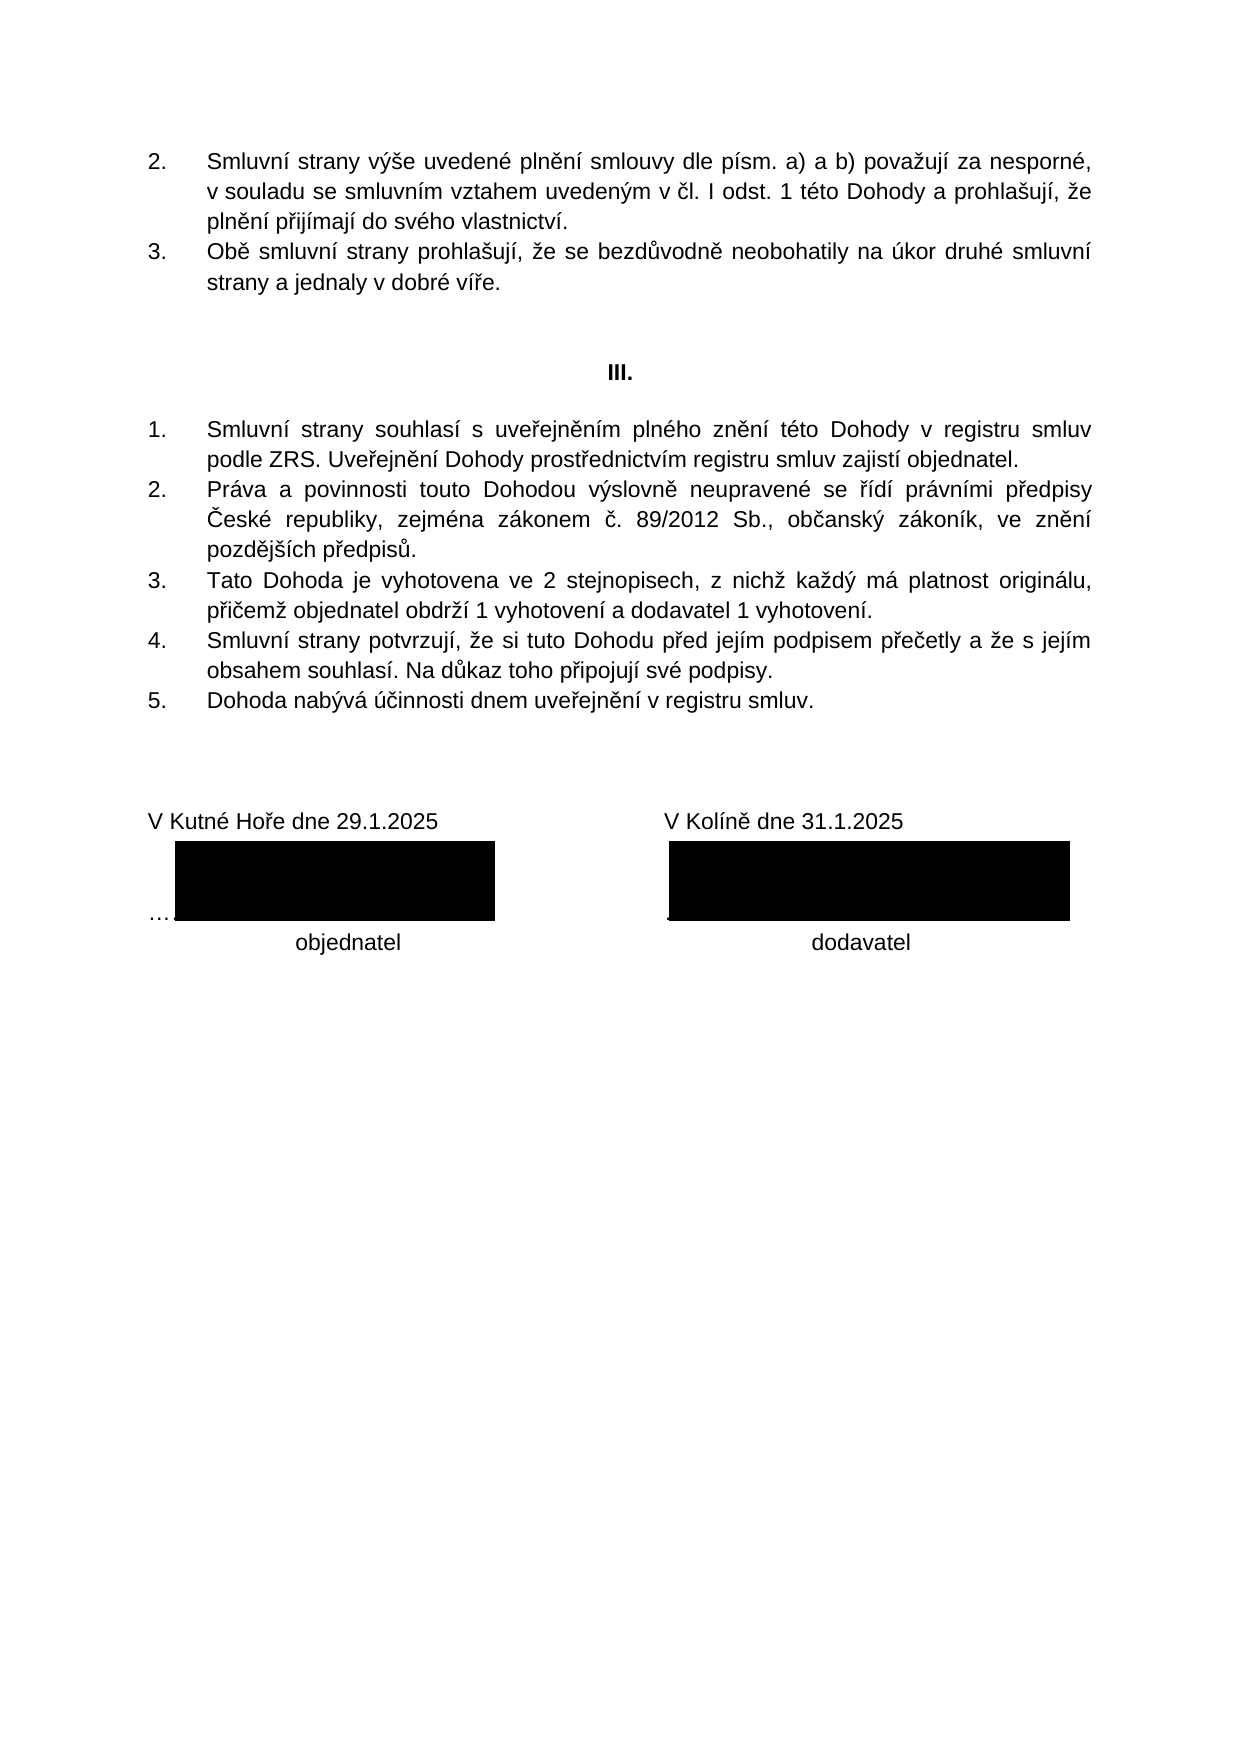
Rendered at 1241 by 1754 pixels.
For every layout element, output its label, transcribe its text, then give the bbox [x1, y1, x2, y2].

text objednatel dodavatel [221, 929, 1093, 956]
list Obě smluvní strany prohlašují, že se bezdůvodně neobohatily na úkor druhé smluvní strany a jednaly v dobré víře. [148, 238, 1093, 295]
list Dohoda nabývá účinnosti dnem uveřejnění v registru smluv. [148, 687, 1093, 714]
list Práva a povinnosti touto Dohodou výslovně neupravené se řídí právními předpisy České republiky, zejména zákonem č. 89/2012 Sb., občanský zákoník, ve znění pozdějších předpisů. [148, 476, 1093, 563]
list Smluvní strany potvrzují, že si tuto Dohodu před jejím podpisem přečetly a že s jejím obsahem souhlasí. Na důkaz toho připojují své podpisy. [148, 627, 1093, 684]
text V Kutné Hoře dne 29.1.2025 V Kolíně dne 31.1.2025 [148, 808, 1093, 835]
list Tato Dohoda je vyhotovena ve 2 stejnopisech, z nichž každý má platnost originálu, přičemž objednatel obdrží 1 vyhotovení a dodavatel 1 vyhotovení. [148, 567, 1093, 623]
text III. [148, 359, 1093, 385]
list Smluvní strany výše uvedené plnění smlouvy dle písm. a) a b) považují za nesporné, v souladu se smluvním vztahem uvedeným v čl. I odst. 1 této Dohody a prohlašují, že plnění přijímají do svého vlastnictví. [148, 148, 1093, 234]
list Smluvní strany souhlasí s uveřejněním plného znění této Dohody v registru smluv podle ZRS. Uveřejnění Dohody prostřednictvím registru smluv zajistí objednatel. [148, 416, 1093, 472]
text …………………………………… ………………………………………… [148, 899, 1093, 925]
